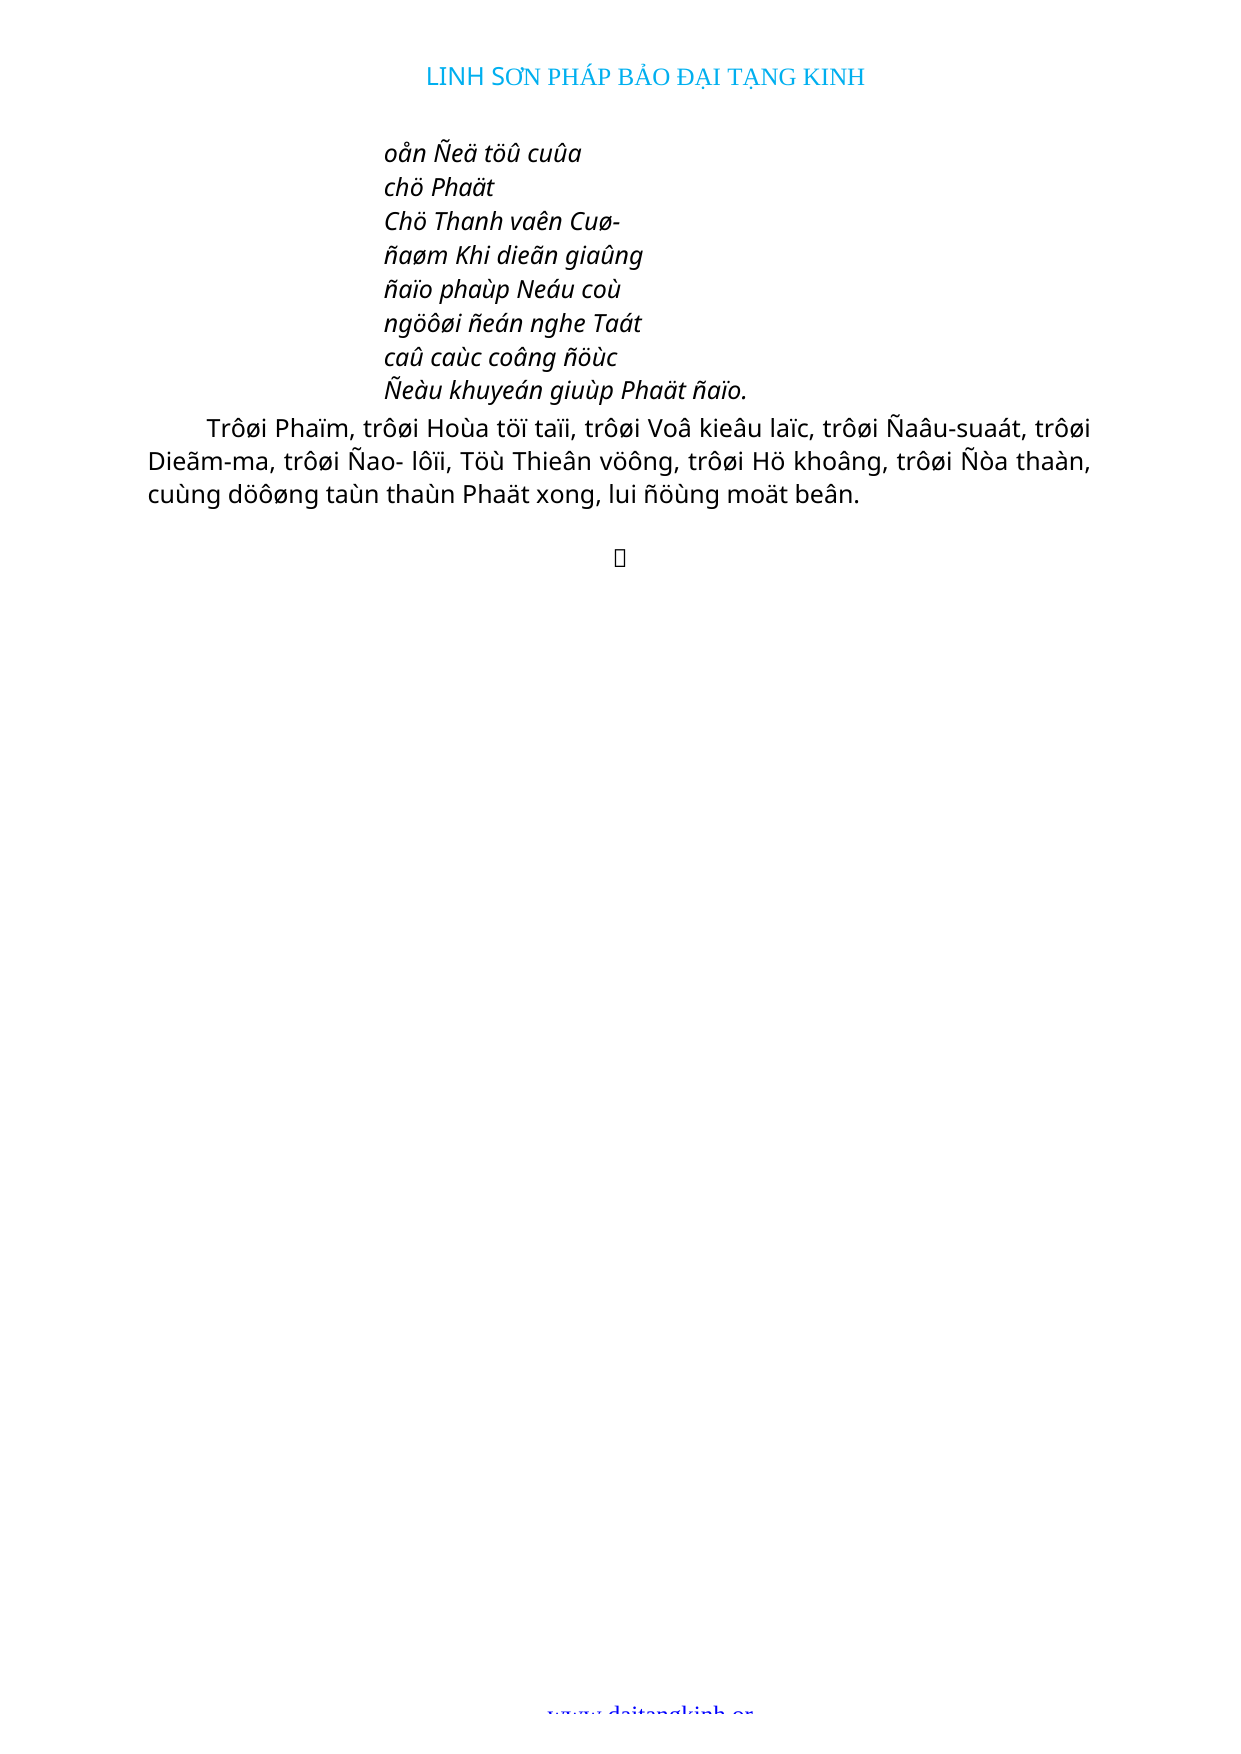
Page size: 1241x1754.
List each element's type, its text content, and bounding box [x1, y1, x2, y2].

text  [135, 541, 1104, 575]
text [384, 135, 593, 203]
text Ñeàu khuyeán giuùp Phaät ñaïo. [384, 374, 1105, 406]
text Chö Thanh vaên Cuø-ñaøm Khi dieãn giaûng ñaïo phaùp Neáu coù ngöôøi ñeán nghe Taát caû caùc coâng ñöùc [384, 203, 644, 374]
subtitle Trôøi Phaïm, trôøi Hoùa töï taïi, trôøi Voâ kieâu laïc, trôøi Ñaâu-suaát, trôøi Dieãm-ma, trôøi Ñao- lôïi, Töù Thieân vöông, trôøi Hö khoâng, trôøi Ñòa thaàn, cuùng döôøng taùn thaùn Phaät xong, lui ñöùng moät beân. [147, 411, 1093, 511]
